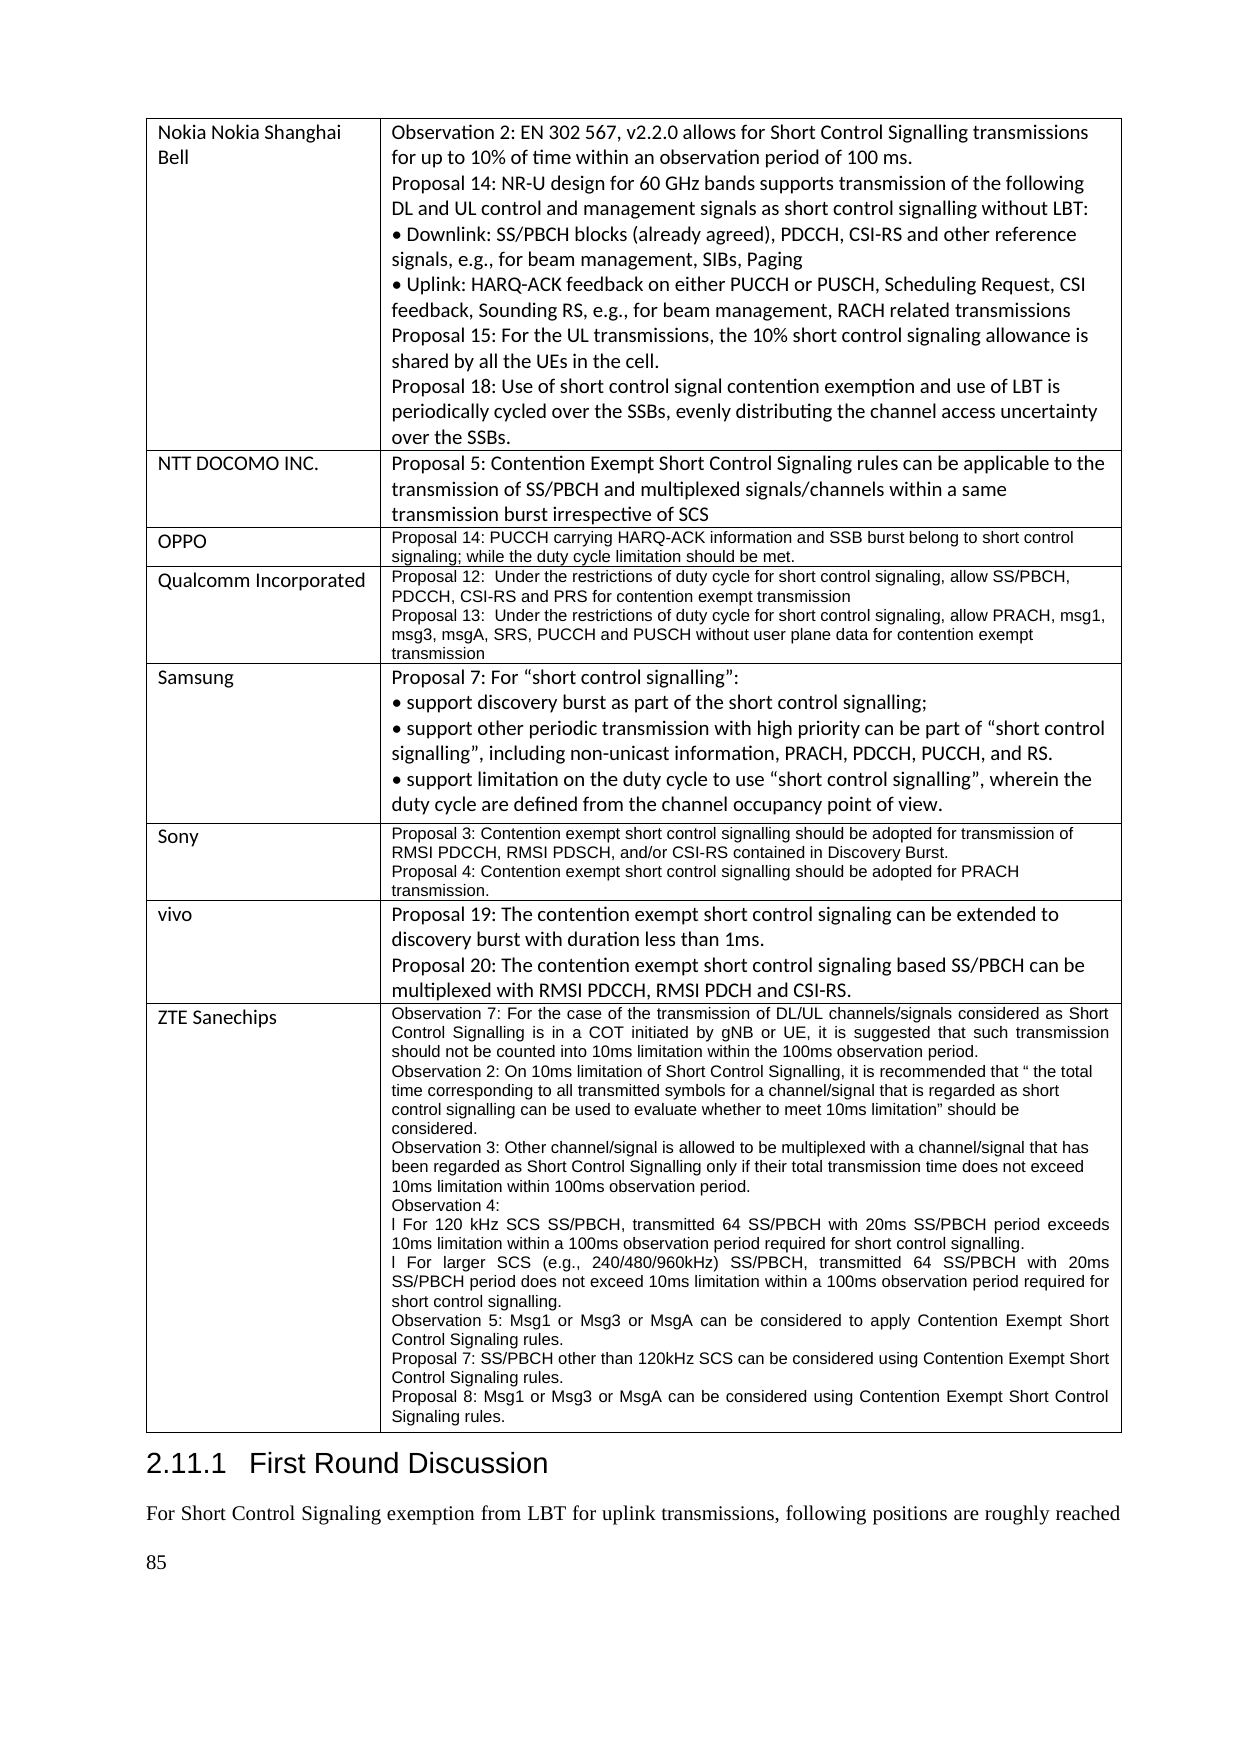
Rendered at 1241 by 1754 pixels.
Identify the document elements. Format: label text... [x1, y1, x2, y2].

table_cell ZTE Sanechips [147, 1004, 380, 1432]
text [146, 1501, 1122, 1525]
table_cell Samsung [147, 664, 380, 822]
table_cell vivo [147, 901, 380, 1003]
table_cell Qualcomm Incorporated [147, 567, 380, 663]
table_cell NTT DOCOMO INC. [147, 451, 380, 527]
table_cell Nokia Nokia Shanghai Bell [147, 119, 380, 449]
table_cell Proposal 14: PUCCH carrying HARQ-ACK information and SSB burst belong to short control signaling; while the duty cycle limitation should be met. [381, 528, 1121, 566]
table_cell Proposal 5: Contention Exempt Short Control Signaling rules can be applicable to the transmission of SS/PBCH and multiplexed signals/channels within a same transmission burst irrespective of SCS [381, 451, 1121, 527]
table_cell Sony [147, 824, 380, 900]
table_cell Observation 7: For the case of the transmission of DL/UL channels/signals considered as Short Control Signalling is in a COT initiated by gNB or UE, it is suggested that such transmission should not be counted into 10ms limitation within the 100ms observation period. Observation 2: On 10ms limitation of Short Control Signalling, it is recommended that “ the total time corresponding to all transmitted symbols for a channel/signal that is regarded as short control signalling can be used to evaluate whether to meet 10ms limitation” should be considered. Observation 3: Other channel/signal is allowed to be multiplexed with a channel/signal that has been regarded as Short Control Signalling only if their total transmission time does not exceed 10ms limitation within 100ms observation period. Observation 4: l For 120 kHz SCS SS/PBCH, transmitted 64 SS/PBCH with 20ms SS/PBCH period exceeds 10ms limitation within a 100ms observation period required for short control signalling. l For larger SCS (e.g., 240/480/960kHz) SS/PBCH, transmitted 64 SS/PBCH with 20ms SS/PBCH period does not exceed 10ms limitation within a 100ms observation period required for short control signalling. Observation 5: Msg1 or Msg3 or MsgA can be considered to apply Contention Exempt Short Control Signaling rules. Proposal 7: SS/PBCH other than 120kHz SCS can be considered using Contention Exempt Short Control Signaling rules. Proposal 8: Msg1 or Msg3 or MsgA can be considered using Contention Exempt Short Control Signaling rules. [381, 1004, 1121, 1432]
table_cell Proposal 12: Under the restrictions of duty cycle for short control signaling, allow SS/PBCH, PDCCH, CSI-RS and PRS for contention exempt transmission Proposal 13: Under the restrictions of duty cycle for short control signaling, allow PRACH, msg1, msg3, msgA, SRS, PUCCH and PUSCH without user plane data for contention exempt transmission [381, 567, 1121, 663]
subtitle First Round Discussion [146, 1446, 1122, 1479]
table_cell OPPO [147, 528, 380, 566]
table_cell Proposal 3: Contention exempt short control signalling should be adopted for transmission of RMSI PDCCH, RMSI PDSCH, and/or CSI-RS contained in Discovery Burst. Proposal 4: Contention exempt short control signalling should be adopted for PRACH transmission. [381, 824, 1121, 900]
table_cell Proposal 7: For “short control signalling”: • support discovery burst as part of the short control signalling; • support other periodic transmission with high priority can be part of “short control signalling”, including non-unicast information, PRACH, PDCCH, PUCCH, and RS. • support limitation on the duty cycle to use “short control signalling”, wherein the duty cycle are defined from the channel occupancy point of view. [381, 664, 1121, 822]
table_cell Proposal 19: The contention exempt short control signaling can be extended to discovery burst with duration less than 1ms. Proposal 20: The contention exempt short control signaling based SS/PBCH can be multiplexed with RMSI PDCCH, RMSI PDCH and CSI-RS. [381, 901, 1121, 1003]
table_cell Observation 2: EN 302 567, v2.2.0 allows for Short Control Signalling transmissions for up to 10% of time within an observation period of 100 ms. Proposal 14: NR-U design for 60 GHz bands supports transmission of the following DL and UL control and management signals as short control signalling without LBT: • Downlink: SS/PBCH blocks (already agreed), PDCCH, CSI-RS and other reference signals, e.g., for beam management, SIBs, Paging • Uplink: HARQ-ACK feedback on either PUCCH or PUSCH, Scheduling Request, CSI feedback, Sounding RS, e.g., for beam management, RACH related transmissions Proposal 15: For the UL transmissions, the 10% short control signaling allowance is shared by all the UEs in the cell. Proposal 18: Use of short control signal contention exemption and use of LBT is periodically cycled over the SSBs, evenly distributing the channel access uncertainty over the SSBs. [381, 119, 1121, 449]
